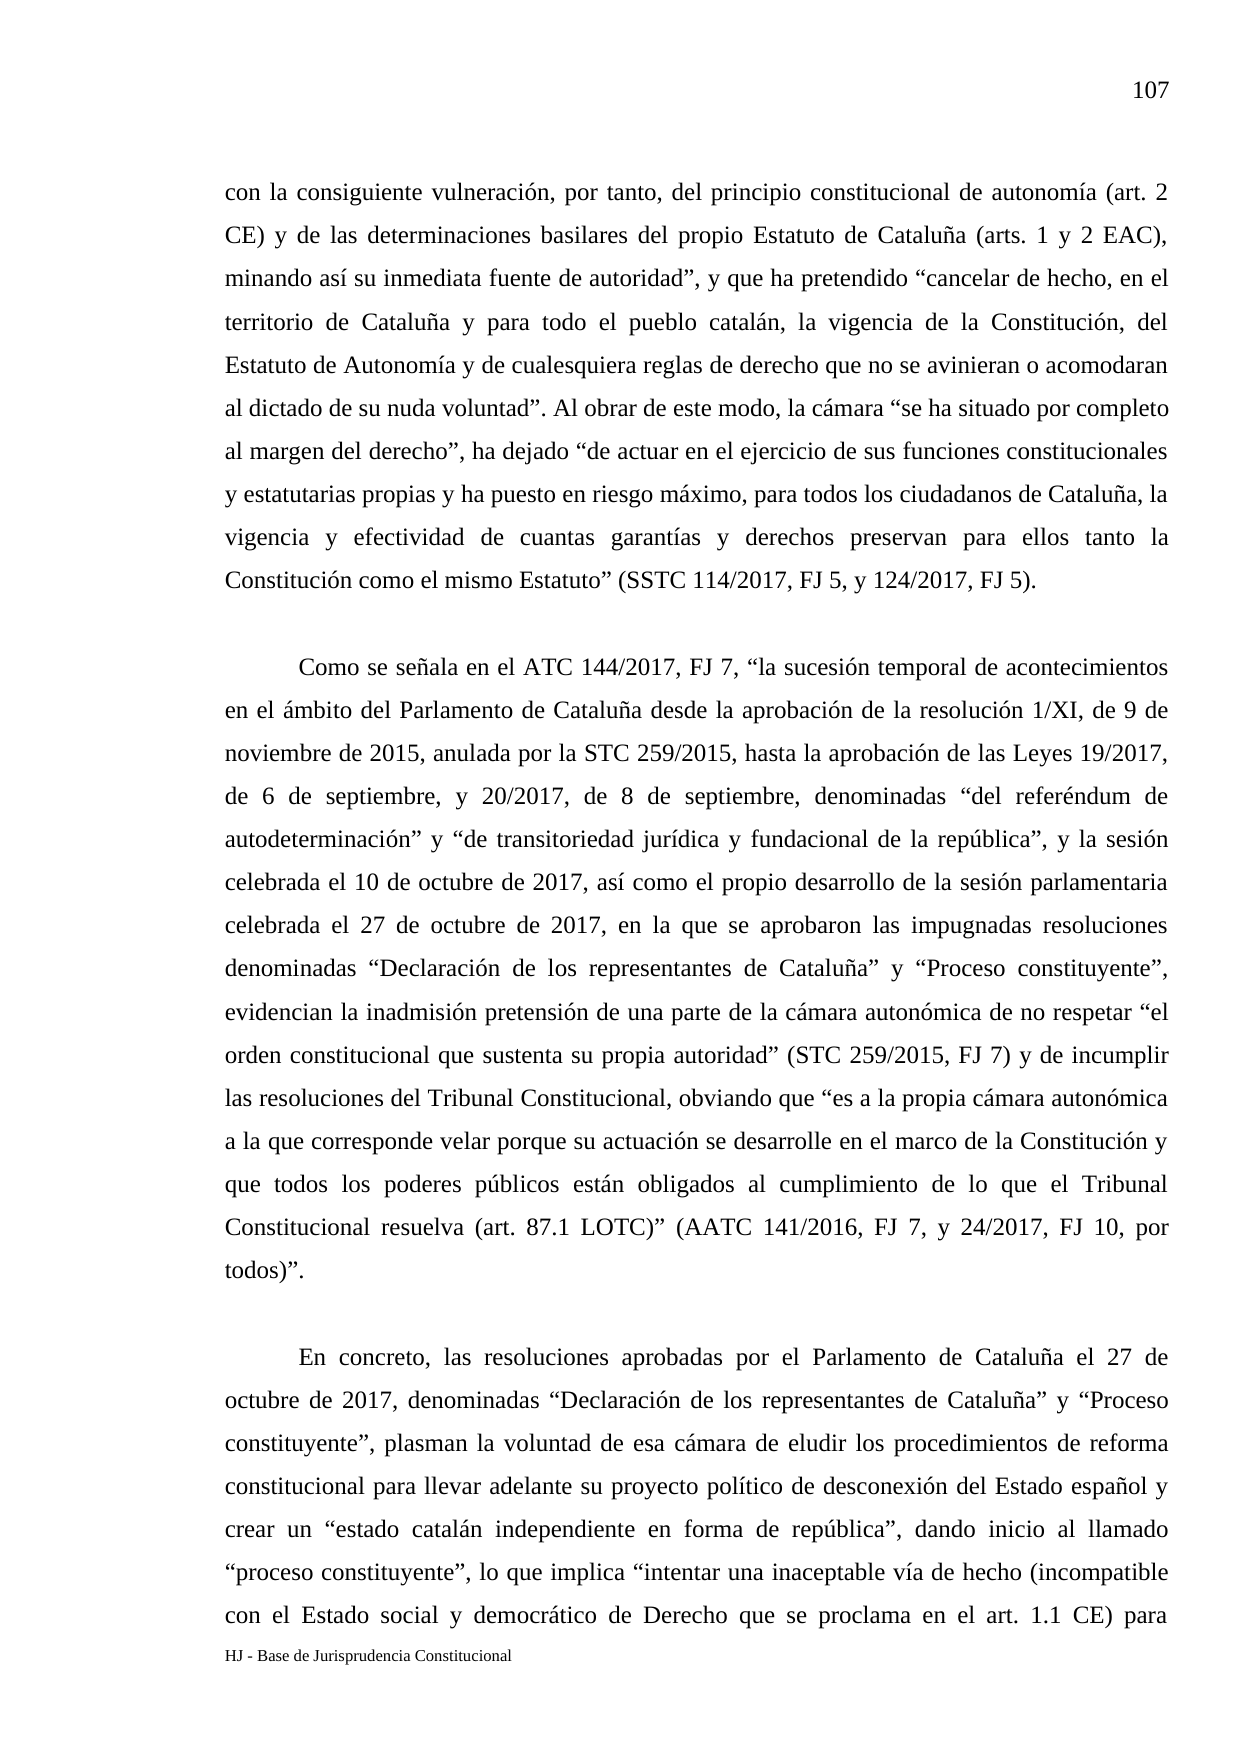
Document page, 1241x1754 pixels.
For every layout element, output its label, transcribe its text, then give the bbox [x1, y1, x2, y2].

text Como se señala en el ATC 144/2017, FJ 7, “la sucesión temporal de acontecimientos en el ámbito del Parlamento de Cataluña desde la aprobación de la resolución 1/XI, de 9 de noviembre de 2015, anulada por la STC 259/2015, hasta la aprobación de las Leyes 19/2017, de 6 de septiembre, y 20/2017, de 8 de septiembre, denominadas “del referéndum de autodeterminación” y “de transitoriedad jurídica y fundacional de la república”, y la sesión celebrada el 10 de octubre de 2017, así como el propio desarrollo de la sesión parlamentaria celebrada el 27 de octubre de 2017, en la que se aprobaron las impugnadas resoluciones denominadas “Declaración de los representantes de Cataluña” y “Proceso constituyente”, evidencian la inadmisión pretensión de una parte de la cámara autonómica de no respetar “el orden constitucional que sustenta su propia autoridad” (STC 259/2015, FJ 7) y de incumplir las resoluciones del Tribunal Constitucional, obviando que “es a la propia cámara autonómica a la que corresponde velar porque su actuación se desarrolle en el marco de la Constitución y que todos los poderes públicos están obligados al cumplimiento de lo que el Tribunal Constitucional resuelva (art. 87.1 LOTC)” (AATC 141/2016, FJ 7, y 24/2017, FJ 10, por todos)”. [224, 652, 1169, 1284]
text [224, 1342, 1169, 1629]
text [224, 177, 1169, 594]
